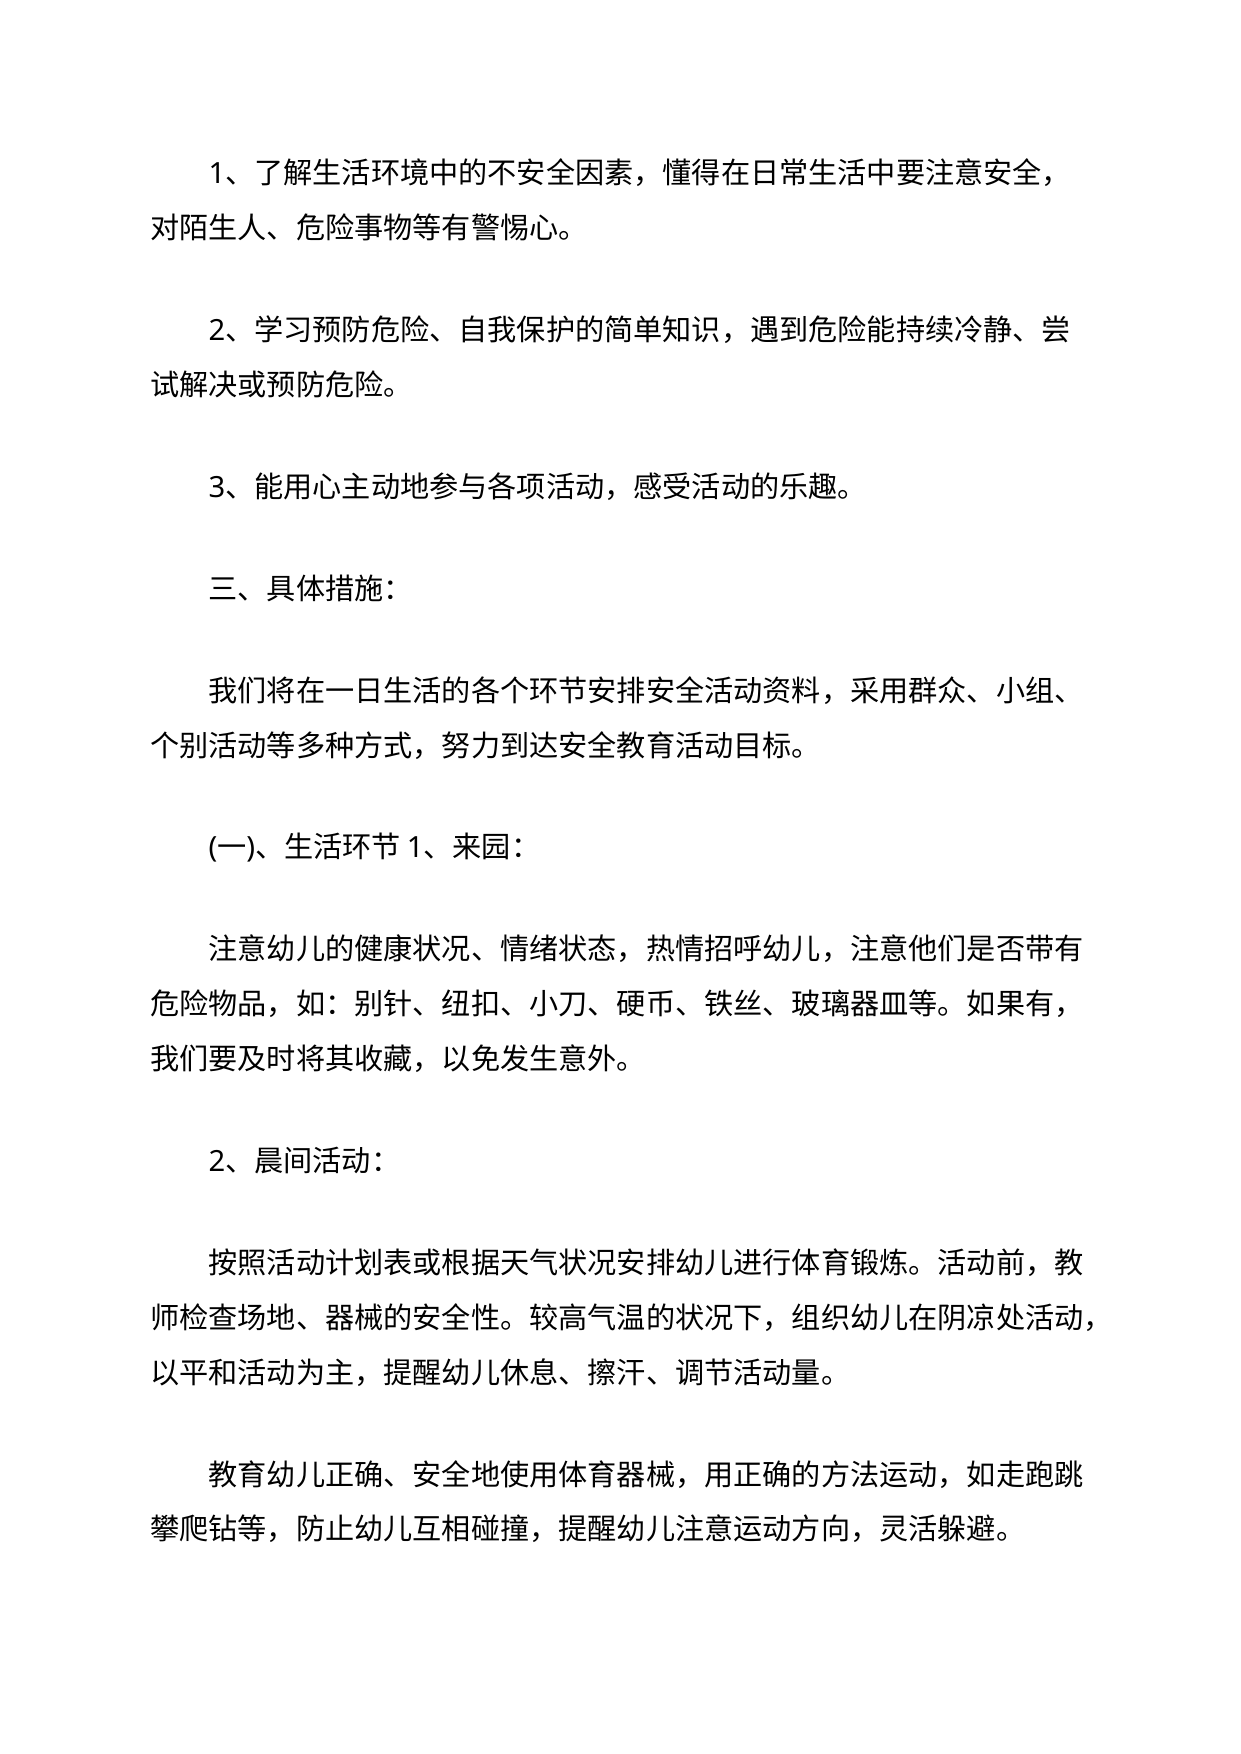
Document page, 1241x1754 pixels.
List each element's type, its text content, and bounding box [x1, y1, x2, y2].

text 2、学习预防危险、自我保护的简单知识，遇到危险能持续冷静、尝试解决或预防危险。 [150, 307, 1090, 404]
text 1、了解生活环境中的不安全因素，懂得在日常生活中要注意安全，对陌生人、危险事物等有警惕心。 [150, 150, 1090, 247]
text 2、晨间活动： [150, 1137, 1090, 1180]
text (一)、生活环节1、来园： [150, 824, 1090, 866]
text 教育幼儿正确、安全地使用体育器械，用正确的方法运动，如走跑跳攀爬钻等，防止幼儿互相碰撞，提醒幼儿注意运动方向，灵活躲避。 [150, 1451, 1090, 1548]
text 我们将在一日生活的各个环节安排安全活动资料，采用群众、小组、个别活动等多种方式，努力到达安全教育活动目标。 [150, 667, 1090, 764]
text 注意幼儿的健康状况、情绪状态，热情招呼幼儿，注意他们是否带有危险物品，如：别针、纽扣、小刀、硬币、铁丝、玻璃器皿等。如果有，我们要及时将其收藏，以免发生意外。 [150, 926, 1090, 1078]
text 3、能用心主动地参与各项活动，感受活动的乐趣。 [150, 463, 1090, 506]
text 按照活动计划表或根据天气状况安排幼儿进行体育锻炼。活动前，教师检查场地、器械的安全性。较高气温的状况下，组织幼儿在阴凉处活动，以平和活动为主，提醒幼儿休息、擦汗、调节活动量。 [150, 1239, 1090, 1392]
text 三、具体措施： [150, 566, 1090, 608]
